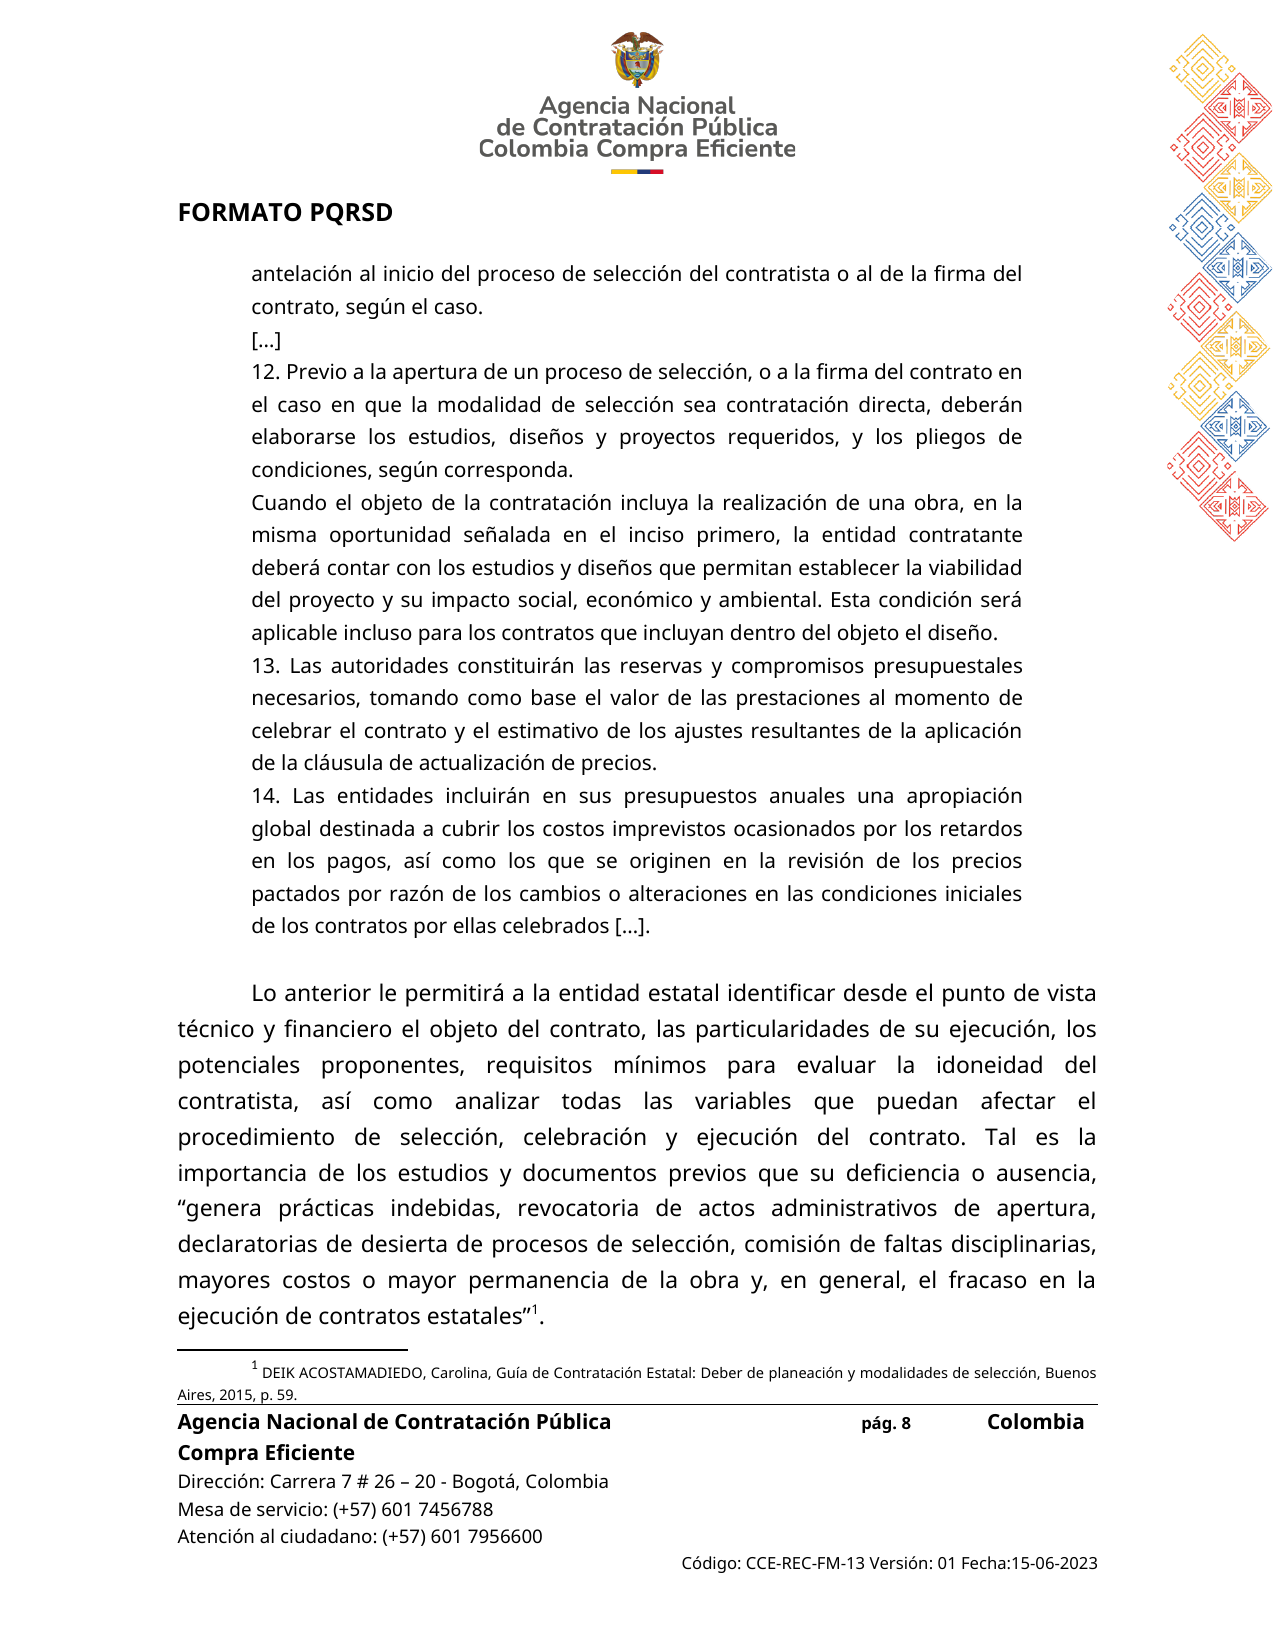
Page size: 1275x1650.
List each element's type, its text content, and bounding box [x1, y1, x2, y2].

text Cuando el objeto de la contratación incluya la realización de una obra, en la misma oportunidad señalada en el inciso primero, la entidad contratante deberá contar con los estudios y diseños que permitan establecer la viabilidad del proyecto y su impacto social, económico y ambiental. Esta condición será aplicable incluso para los contratos que incluyan dentro del objeto el diseño. [251, 488, 1024, 647]
text […] [251, 325, 1024, 353]
text 13. Las autoridades constituirán las reservas y compromisos presupuestales necesarios, tomando como base el valor de las prestaciones al momento de celebrar el contrato y el estimativo de los ajustes resultantes de la aplicación de la cláusula de actualización de precios. [251, 651, 1024, 777]
text 14. Las entidades incluirán en sus presupuestos anuales una apropiación global destinada a cubrir los costos imprevistos ocasionados por los retardos en los pagos, así como los que se originen en la revisión de los precios pactados por razón de los cambios o alteraciones en las condiciones iniciales de los contratos por ellas celebrados […]. [251, 781, 1024, 940]
picture [1165, 33, 1272, 539]
text Lo anterior le permitirá a la entidad estatal identificar desde el punto de vista técnico y financiero el objeto del contrato, las particularidades de su ejecución, los potenciales proponentes, requisitos mínimos para evaluar la idoneidad del contratista, así como analizar todas las variables que puedan afectar el procedimiento de selección, celebración y ejecución del contrato. Tal es la importancia de los estudios y documentos previos que su deficiencia o ausencia, “genera prácticas indebidas, revocatoria de actos administrativos de apertura, declaratorias de desierta de procesos de selección, comisión de faltas disciplinarias, mayores costos o mayor permanencia de la obra y, en general, el fracaso en la ejecución de contratos estatales”. [177, 977, 1098, 1331]
picture [479, 32, 796, 174]
text 12. Previo a la apertura de un proceso de selección, o a la firma del contrato en el caso en que la modalidad de selección sea contratación directa, deberán elaborarse los estudios, diseños y proyectos requeridos, y los pliegos de condiciones, según corresponda. [251, 357, 1024, 483]
